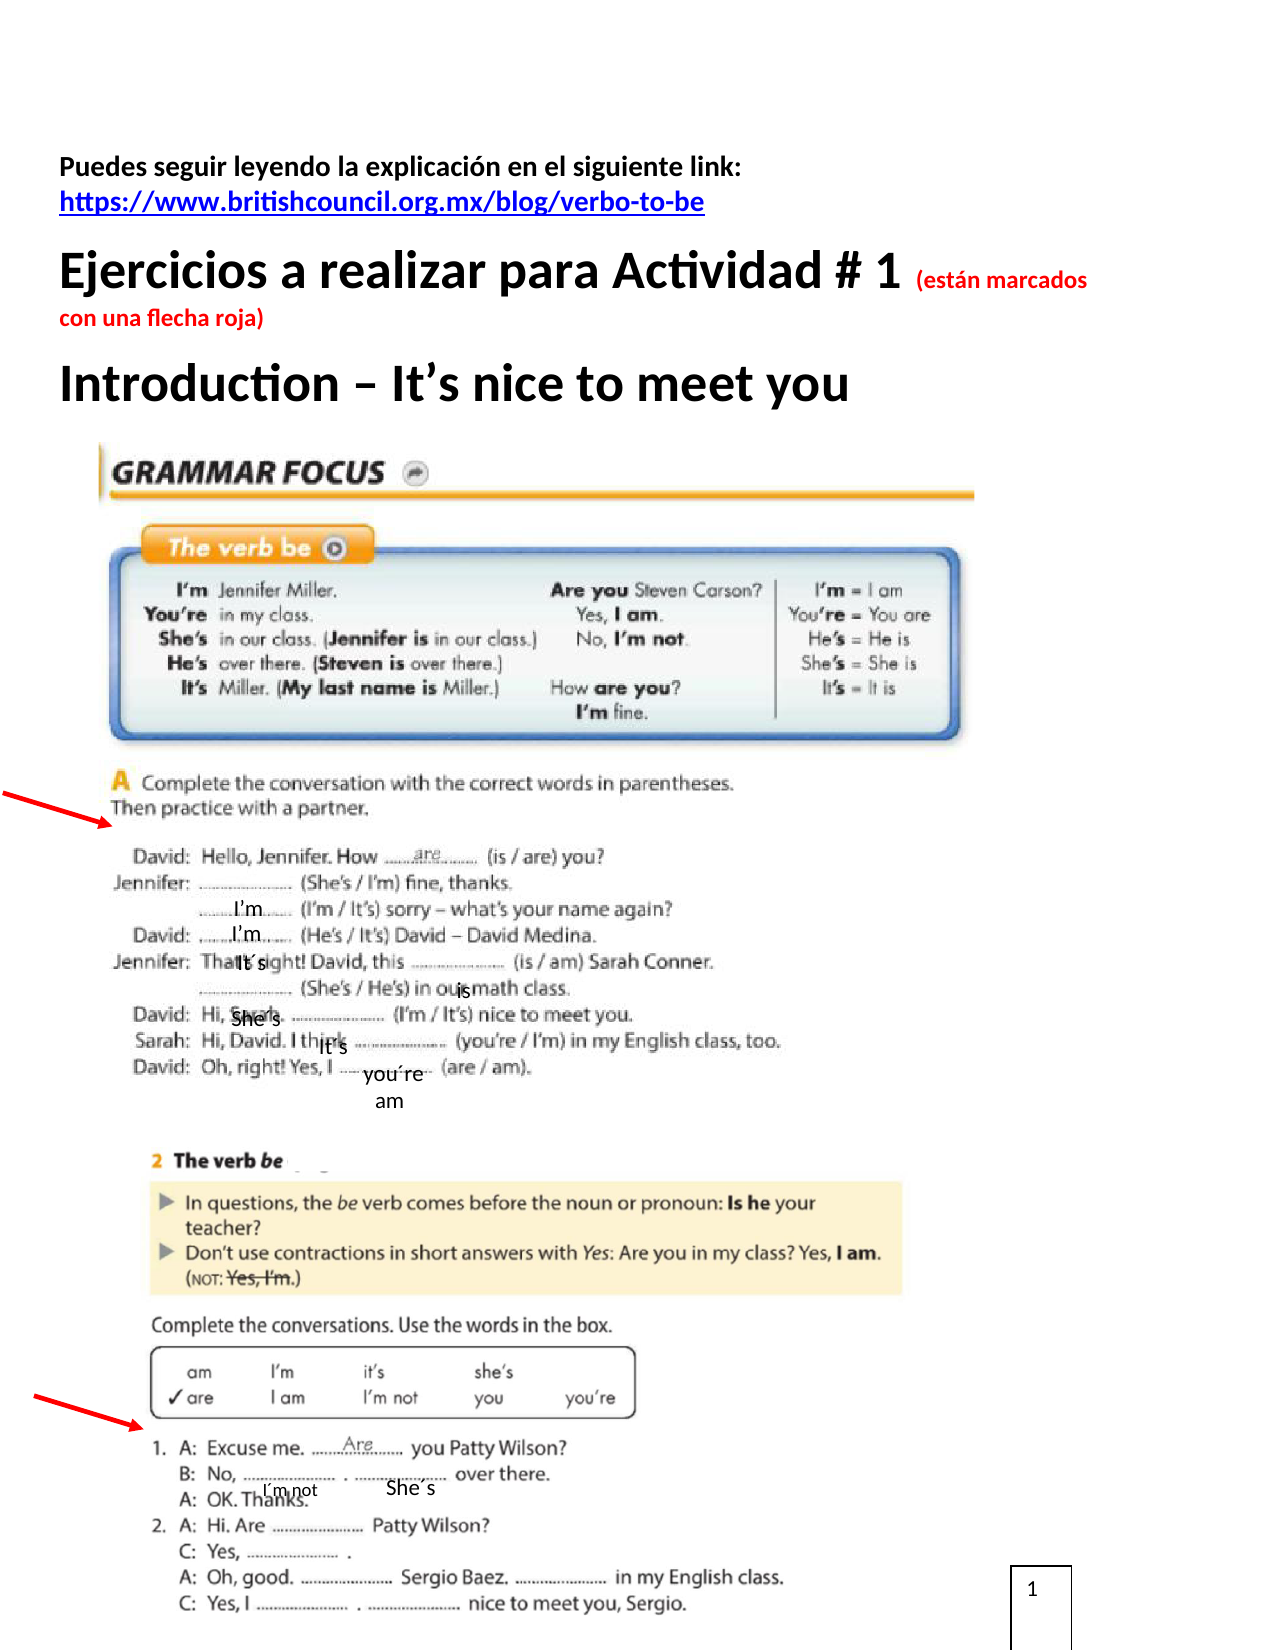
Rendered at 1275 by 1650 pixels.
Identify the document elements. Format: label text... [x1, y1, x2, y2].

picture [98, 442, 975, 1101]
text Introduction – It’s nice to meet you [59, 349, 1098, 415]
picture [131, 1137, 912, 1637]
text Puedes seguir leyendo la explicación en el siguiente link: https://www.britishcouncil.org.mx/blog/verbo-to-be [59, 148, 1098, 219]
text Ejercicios a realizar para Actividad # 1 (están marcados con una flecha roja) [59, 236, 1098, 332]
